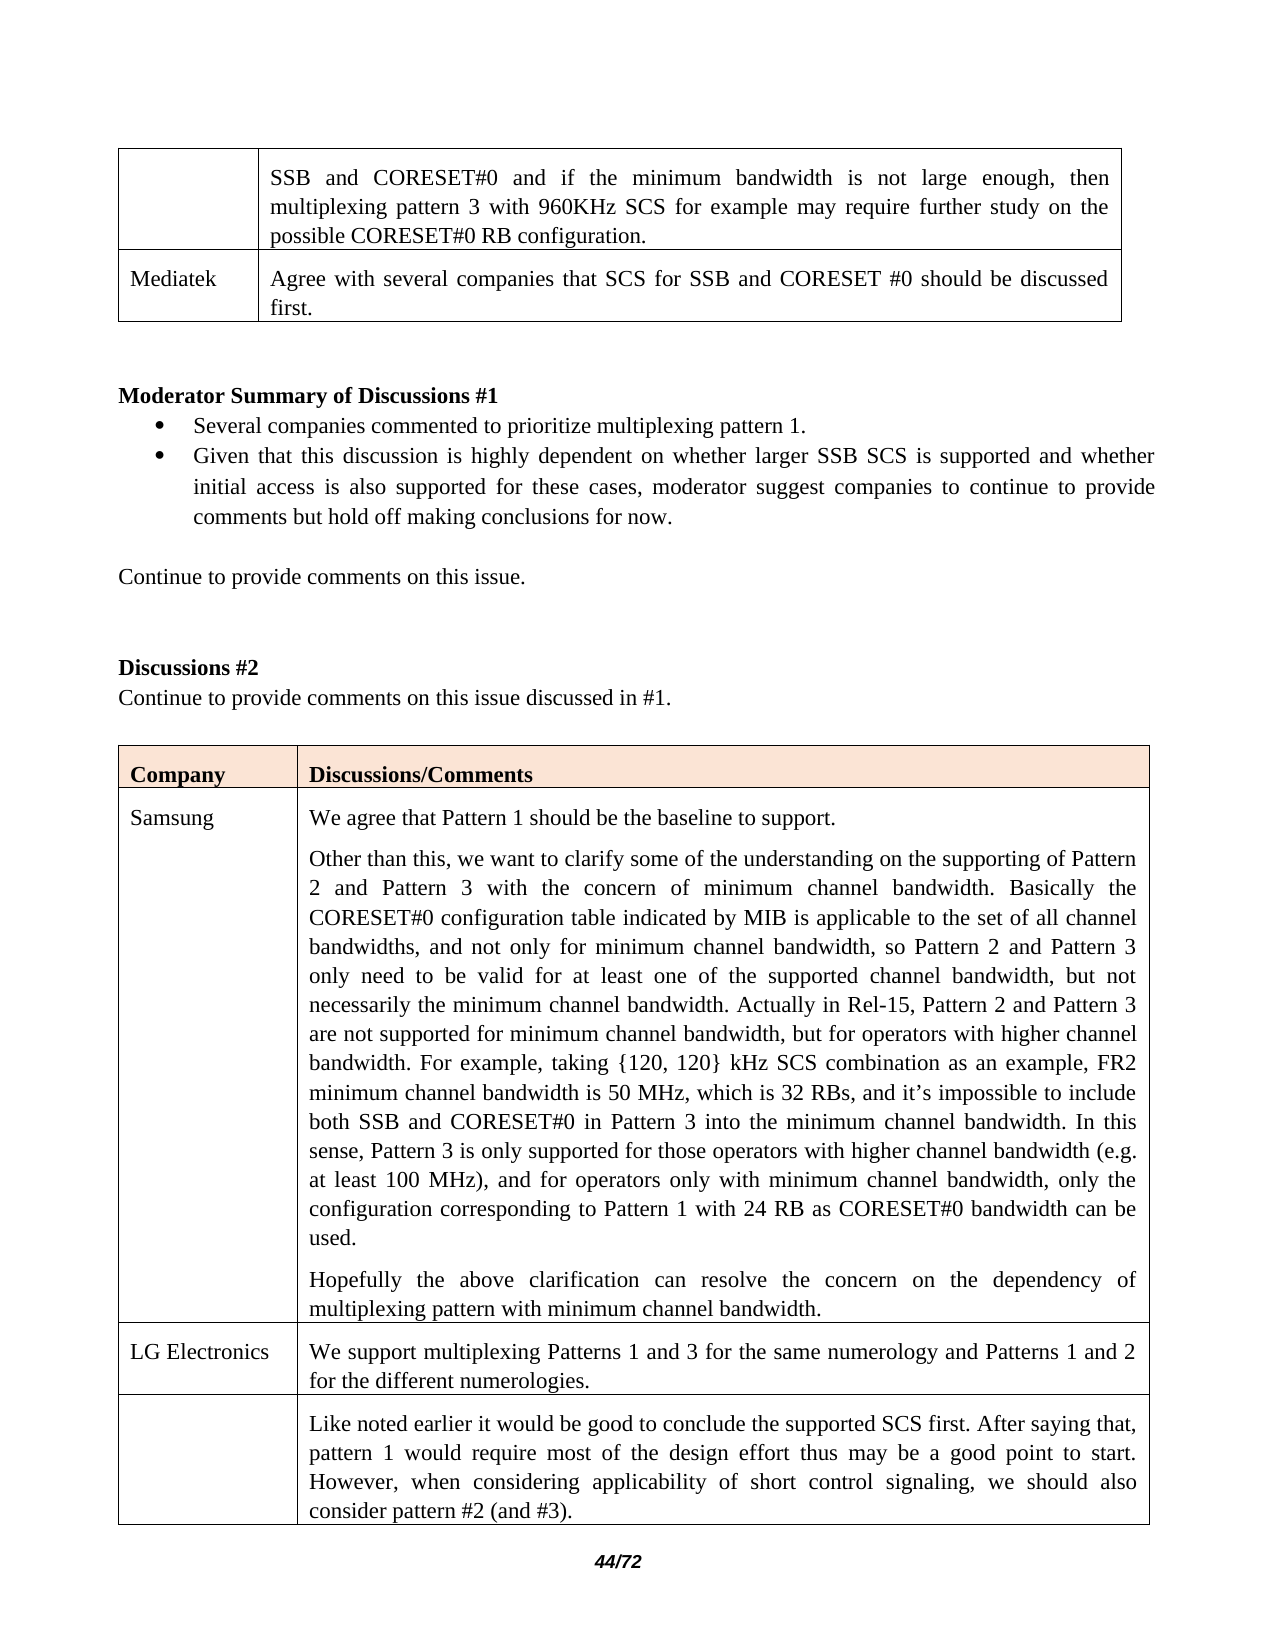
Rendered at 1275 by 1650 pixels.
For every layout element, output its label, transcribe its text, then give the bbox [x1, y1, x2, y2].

table_header Discussions/Comments [298, 746, 1149, 787]
text Moderator Summary of Discussions #1 [118, 382, 1157, 408]
table_cell Agree with several companies that SCS for SSB and CORESET #0 should be discussed first. [259, 250, 1121, 321]
text Discussions #2 [118, 654, 1157, 680]
text Continue to provide comments on this issue. [118, 563, 1157, 590]
table_cell We agree that Pattern 1 should be the baseline to support. Other than this, we want to clarify some of the understanding on the supporting of Pattern 2 and Pattern 3 with the concern of minimum channel bandwidth. Basically the CORESET#0 configuration table indicated by MIB is applicable to the set of all channel bandwidths, and not only for minimum channel bandwidth, so Pattern 2 and Pattern 3 only need to be valid for at least one of the supported channel bandwidth, but not necessarily the minimum channel bandwidth. Actually in Rel-15, Pattern 2 and Pattern 3 are not supported for minimum channel bandwidth, but for operators with higher channel bandwidth. For example, taking {120, 120} kHz SCS combination as an example, FR2 minimum channel bandwidth is 50 MHz, which is 32 RBs, and it’s impossible to include both SSB and CORESET#0 in Pattern 3 into the minimum channel bandwidth. In this sense, Pattern 3 is only supported for those operators with higher channel bandwidth (e.g. at least 100 MHz), and for operators only with minimum channel bandwidth, only the configuration corresponding to Pattern 1 with 24 RB as CORESET#0 bandwidth can be used. Hopefully the above clarification can resolve the concern on the dependency of multiplexing pattern with minimum channel bandwidth. [298, 788, 1149, 1322]
table_cell Samsung [119, 788, 297, 1322]
list Several companies commented to prioritize multiplexing pattern 1. [156, 412, 1157, 439]
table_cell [119, 149, 258, 249]
list Given that this discussion is highly dependent on whether larger SSB SCS is supported and whether initial access is also supported for these cases, moderator suggest companies to continue to provide comments but hold off making conclusions for now. [156, 442, 1157, 529]
table_header Company [119, 746, 297, 787]
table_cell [259, 149, 1121, 249]
table_cell [119, 1395, 297, 1524]
table_cell Like noted earlier it would be good to conclude the supported SCS first. After saying that, pattern 1 would require most of the design effort thus may be a good point to start. However, when considering applicability of short control signaling, we should also consider pattern #2 (and #3). [298, 1395, 1149, 1524]
table_cell We support multiplexing Patterns 1 and 3 for the same numerology and Patterns 1 and 2 for the different numerologies. [298, 1323, 1149, 1393]
text Continue to provide comments on this issue discussed in #1. [118, 684, 1157, 711]
table_cell Mediatek [119, 250, 258, 321]
table_cell LG Electronics [119, 1323, 297, 1393]
